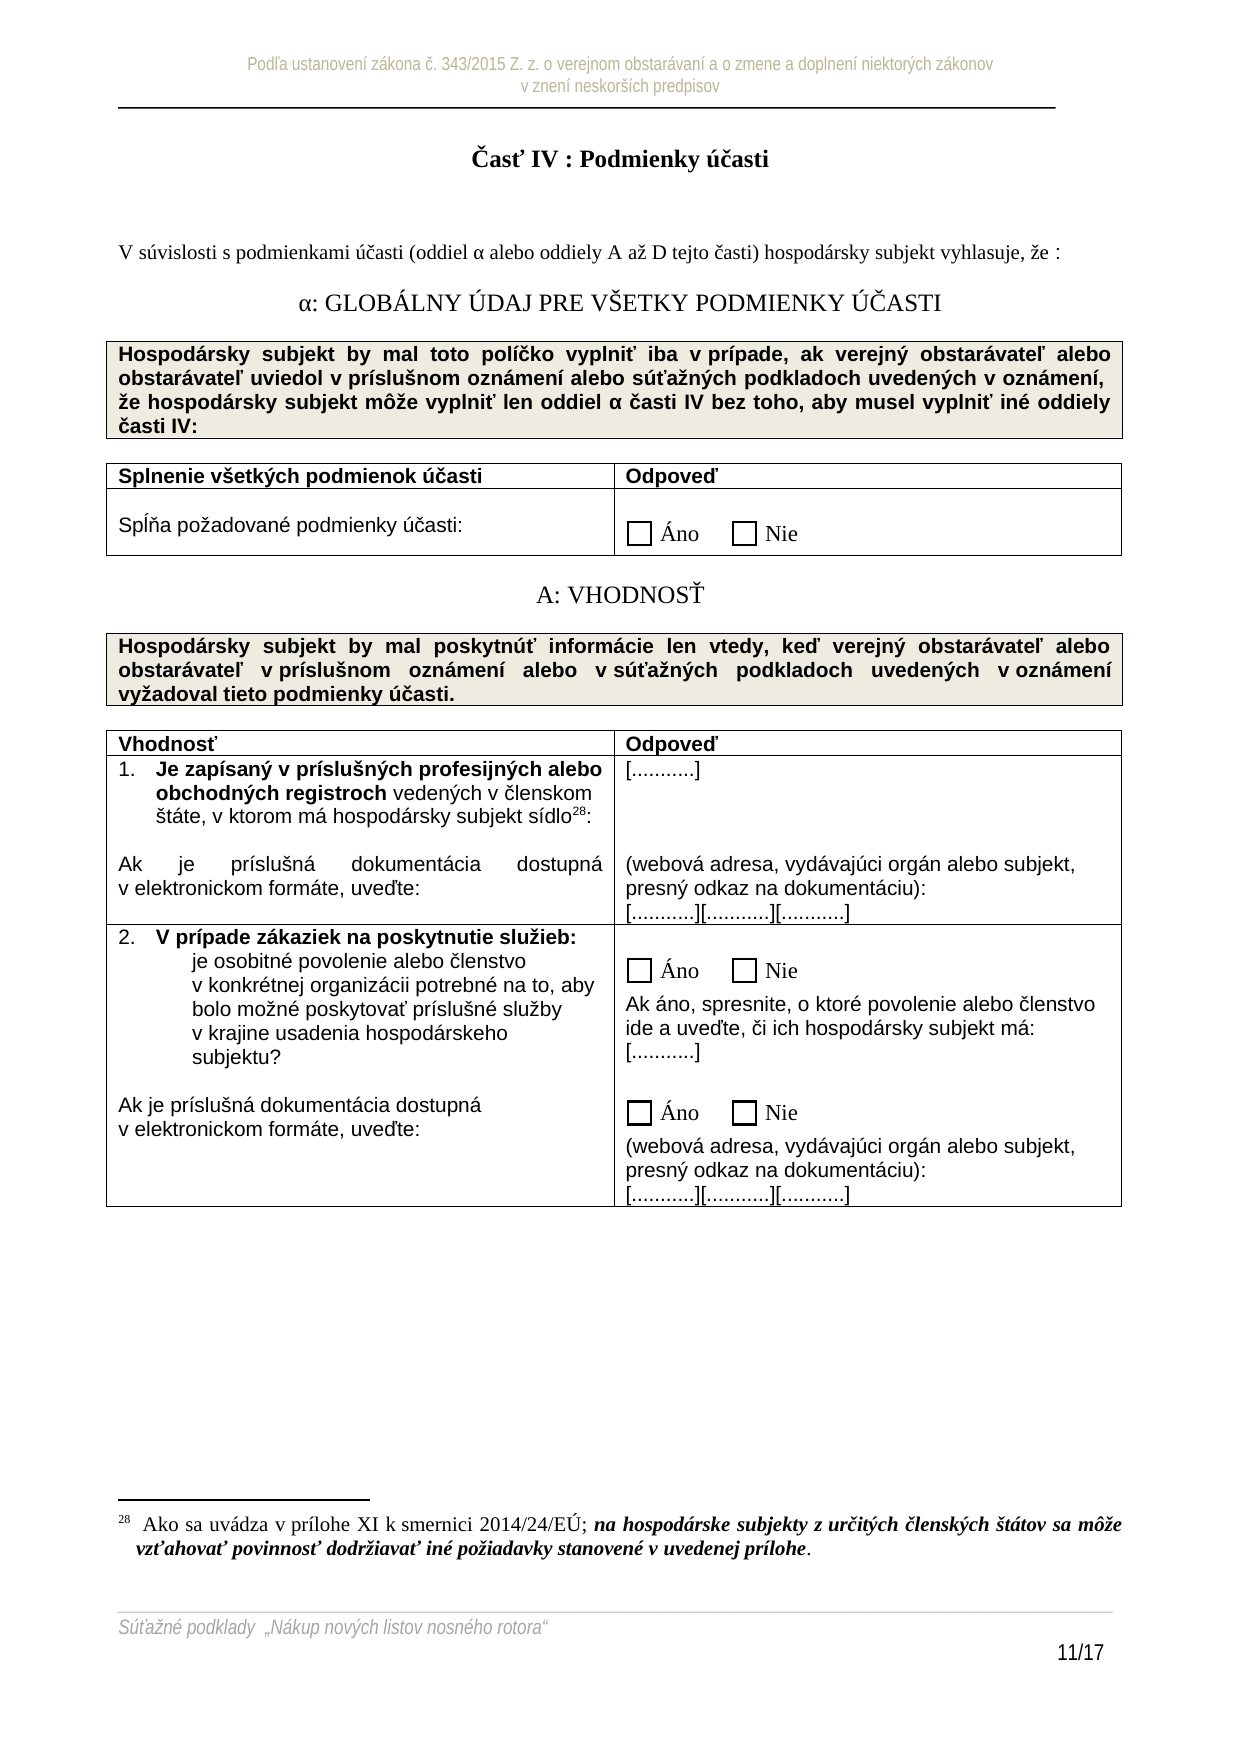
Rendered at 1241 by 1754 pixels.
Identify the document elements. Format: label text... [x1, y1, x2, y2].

table_cell [615, 489, 1121, 555]
text Časť IV : Podmienky účasti [118, 144, 1122, 173]
table_header Odpoveď [615, 731, 1121, 755]
table_header Splnenie všetkých podmienok účasti [107, 464, 614, 487]
table_header Hospodársky subjekt by mal toto políčko vyplniť iba v prípade, ak verejný obstarávateľ alebo obstarávateľ uviedol v príslušnom oznámení alebo súťažných podkladoch uvedených v oznámení, že hospodársky subjekt môže vyplniť len oddiel α časti IV bez toho, aby musel vyplniť iné oddiely časti IV: [107, 342, 1122, 437]
table_cell Spĺňa požadované podmienky účasti: [107, 489, 614, 555]
text V súvislosti s podmienkami účasti (oddiel α alebo oddiely A až D tejto časti) hospodársky subjekt vyhlasuje, že : [118, 240, 1122, 264]
table_cell V prípade zákaziek na poskytnutie služieb: je osobitné povolenie alebo členstvo v konkrétnej organizácii potrebné na to, aby bolo možné poskytovať príslušné služby v krajine usadenia hospodárskeho subjektu? Ak je príslušná dokumentácia dostupná v elektronickom formáte, uveďte: [107, 925, 614, 1206]
text A: VHODNOSŤ [118, 580, 1122, 608]
table_header Vhodnosť [107, 731, 614, 755]
table_header Odpoveď [615, 464, 1121, 487]
table_header Hospodársky subjekt by mal poskytnúť informácie len vtedy, keď verejný obstarávateľ alebo obstarávateľ v príslušnom oznámení alebo v súťažných podkladoch uvedených v oznámení vyžadoval tieto podmienky účasti. [107, 634, 1122, 705]
table_cell Ak áno, spresnite, o ktoré povolenie alebo členstvo ide a uveďte, či ich hospodársky subjekt má: [...........] (webová adresa, vydávajúci orgán alebo subjekt, presný odkaz na dokumentáciu): [...........][...........][...........] [615, 925, 1121, 1206]
table_cell Je zapísaný v príslušných profesijných alebo obchodných registroch vedených v členskom štáte, v ktorom má hospodársky subjekt sídlo: Ak je príslušná dokumentácia dostupná v elektronickom formáte, uveďte: [107, 756, 614, 924]
text α: GLOBÁLNY ÚDAJ PRE VŠETKY PODMIENKY ÚČASTI [118, 288, 1122, 317]
table_cell [...........] (webová adresa, vydávajúci orgán alebo subjekt, presný odkaz na dokumentáciu): [...........][...........][...........] [615, 756, 1121, 924]
